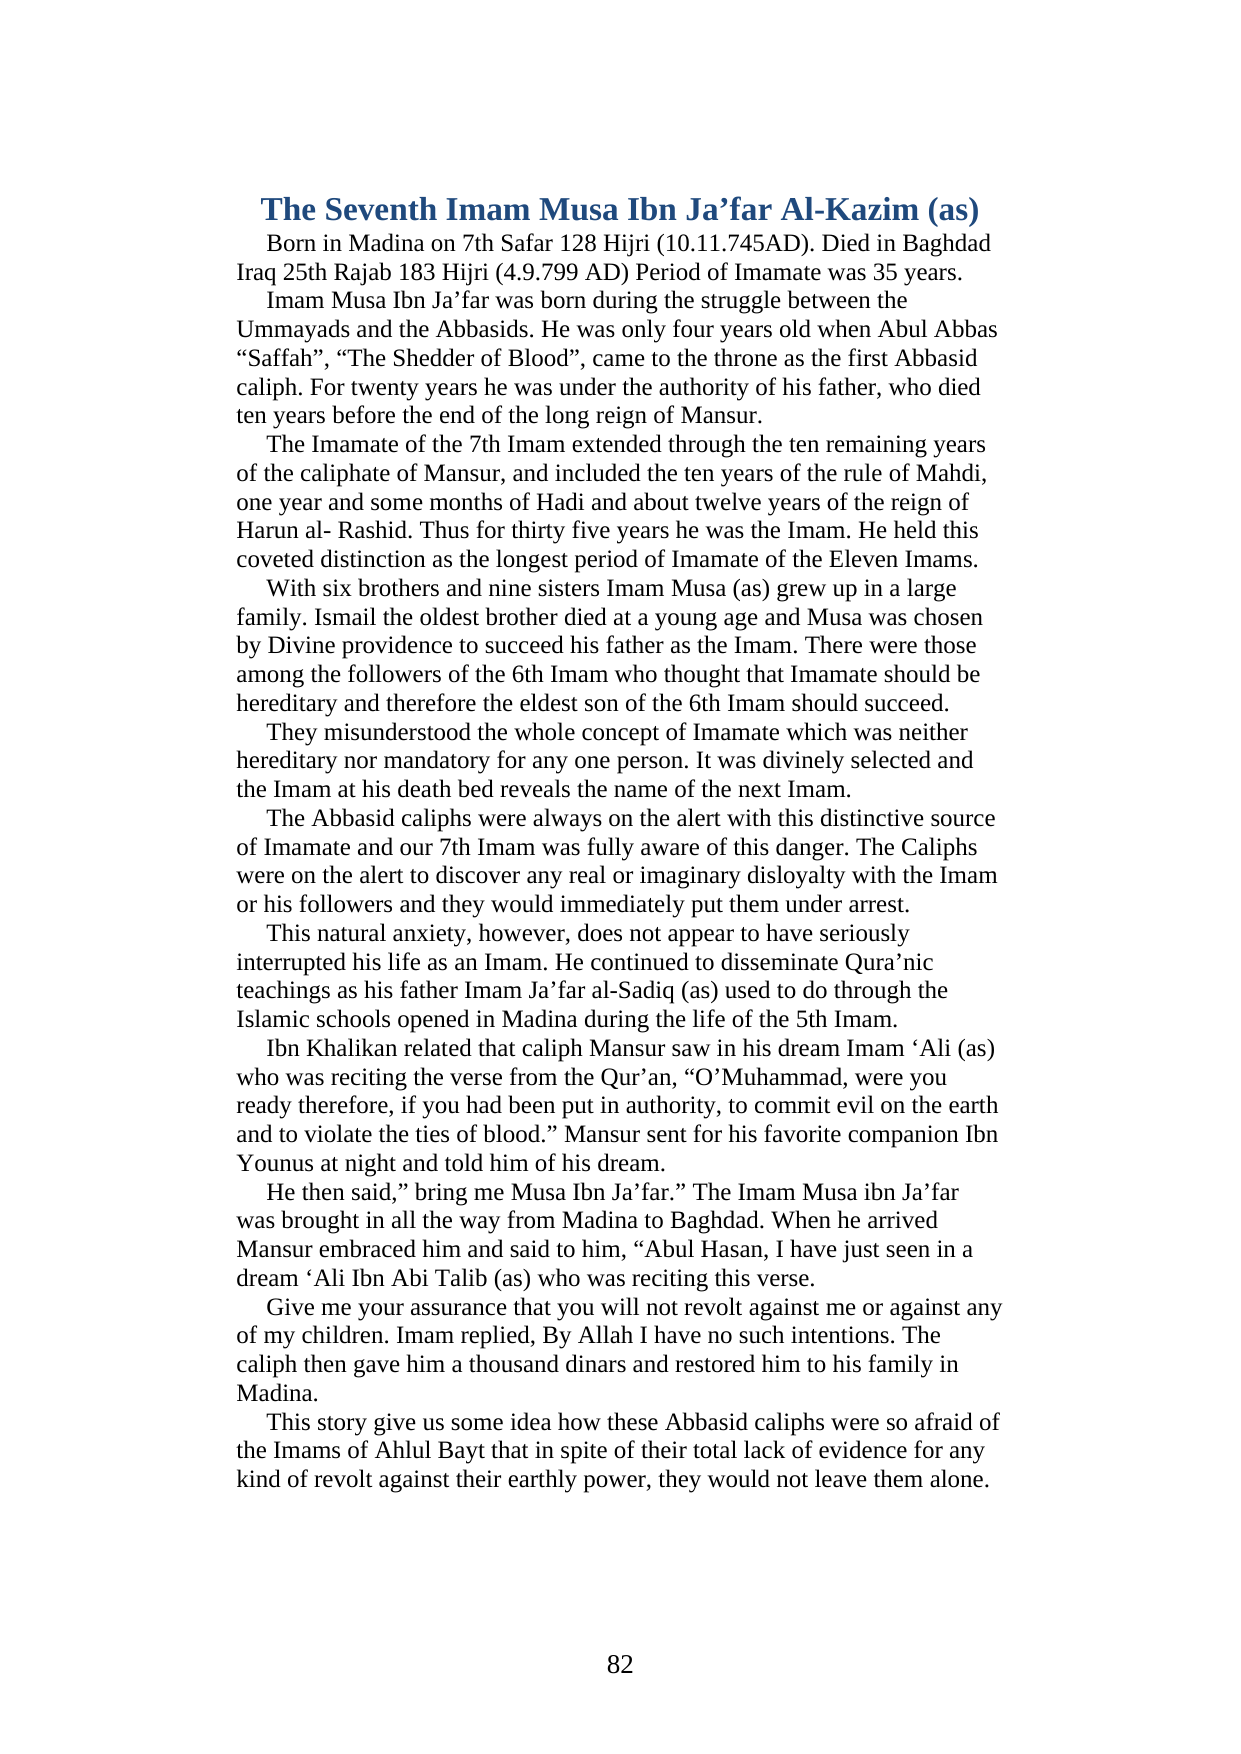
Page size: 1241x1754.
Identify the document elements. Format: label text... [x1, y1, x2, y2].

text This natural anxiety, however, does not appear to have seriously interrupted his life as an Imam. He continued to disseminate Qura’nic teachings as his father Imam Ja’far al-Sadiq (as) used to do through the Islamic schools opened in Madina during the life of the 5th Imam. [236, 918, 1004, 1033]
text The Abbasid caliphs were always on the alert with this distinctive source of Imamate and our 7th Imam was fully aware of this danger. The Caliphs were on the alert to discover any real or imaginary disloyalty with the Imam or his followers and they would immediately put them under arrest. [236, 803, 1004, 918]
text They misunderstood the whole concept of Imamate which was neither hereditary nor mandatory for any one person. It was divinely selected and the Imam at his death bed reveals the name of the next Imam. [236, 717, 1004, 803]
text The Imamate of the 7th Imam extended through the ten remaining years of the caliphate of Mansur, and included the ten years of the rule of Mahdi, one year and some months of Hadi and about twelve years of the reign of Harun al- Rashid. Thus for thirty five years he was the Imam. He held this coveted distinction as the longest period of Imamate of the Eleven Imams. [236, 429, 1004, 573]
text He then said,” bring me Musa Ibn Ja’far.” The Imam Musa ibn Ja’far was brought in all the way from Madina to Baghdad. When he arrived Mansur embraced him and said to him, “Abul Hasan, I have just seen in a dream ‘Ali Ibn Abi Talib (as) who was reciting this verse. [236, 1177, 1004, 1292]
text Give me your assurance that you will not revolt against me or against any of my children. Imam replied, By Allah I have no such intentions. The caliph then gave him a thousand dinars and restored him to his family in Madina. [236, 1292, 1004, 1407]
text With six brothers and nine sisters Imam Musa (as) grew up in a large family. Ismail the oldest brother died at a young age and Musa was chosen by Divine providence to succeed his father as the Imam. There were those among the followers of the 6th Imam who thought that Imamate should be hereditary and therefore the eldest son of the 6th Imam should succeed. [236, 573, 1004, 717]
text Ibn Khalikan related that caliph Mansur saw in his dream Imam ‘Ali (as) who was reciting the verse from the Qur’an, “O’Muhammad, were you ready therefore, if you had been put in authority, to commit evil on the earth and to violate the ties of blood.” Mansur sent for his favorite companion Ibn Younus at night and told him of his dream. [236, 1033, 1004, 1177]
text This story give us some idea how these Abbasid caliphs were so afraid of the Imams of Ahlul Bayt that in spite of their total lack of evidence for any kind of revolt against their earthly power, they would not leave them alone. [236, 1407, 1004, 1493]
subtitle The Seventh Imam Musa Ibn Ja’far Al-Kazim (as) [236, 190, 1004, 228]
text Born in Madina on 7th Safar 128 Hijri (10.11.745AD). Died in Baghdad Iraq 25th Rajab 183 Hijri (4.9.799 AD) Period of Imamate was 35 years. [236, 228, 1004, 286]
text Imam Musa Ibn Ja’far was born during the struggle between the Ummayads and the Abbasids. He was only four years old when Abul Abbas “Saffah”, “The Shedder of Blood”, came to the throne as the first Abbasid caliph. For twenty years he was under the authority of his father, who died ten years before the end of the long reign of Mansur. [236, 286, 1004, 429]
